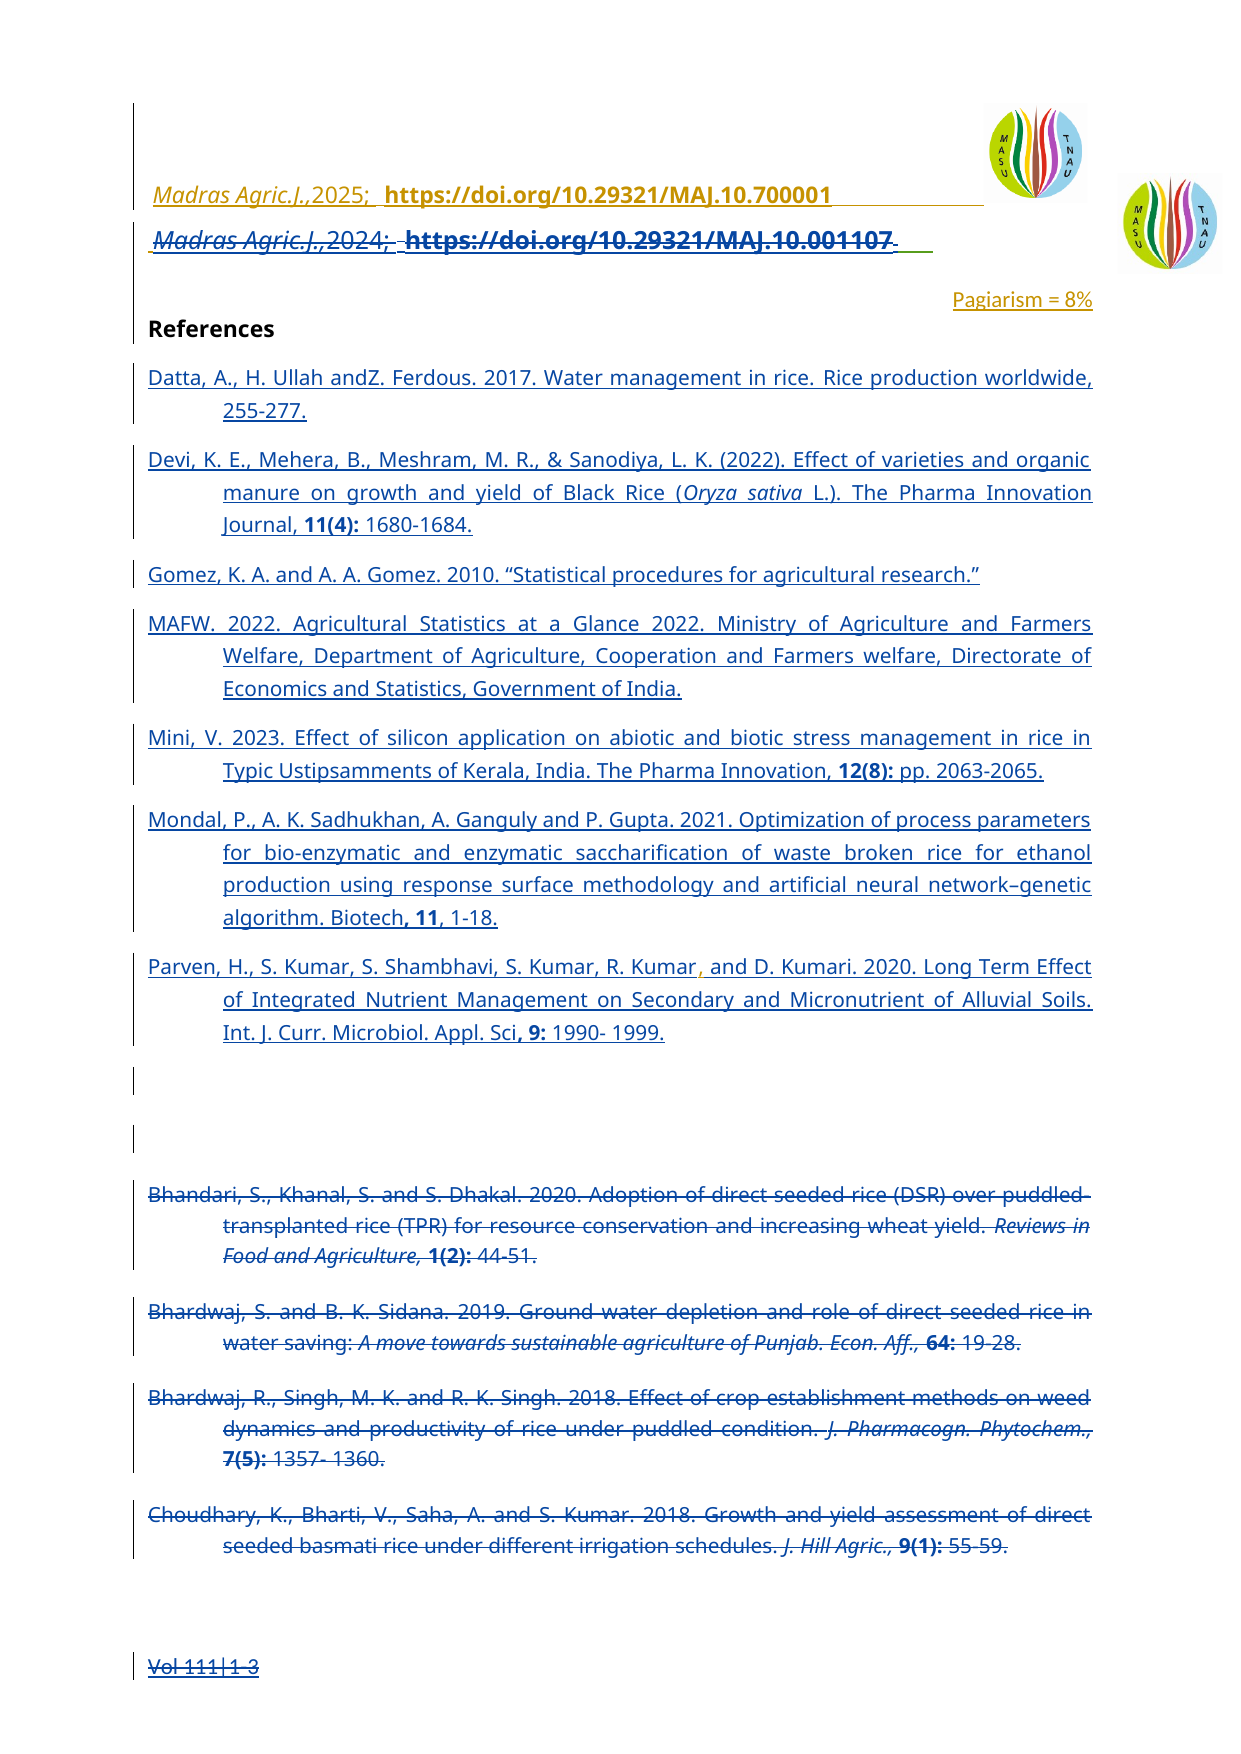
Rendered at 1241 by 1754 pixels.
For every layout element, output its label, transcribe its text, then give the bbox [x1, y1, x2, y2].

picture [1117, 173, 1223, 274]
picture [983, 103, 1088, 203]
text References [148, 313, 1092, 344]
